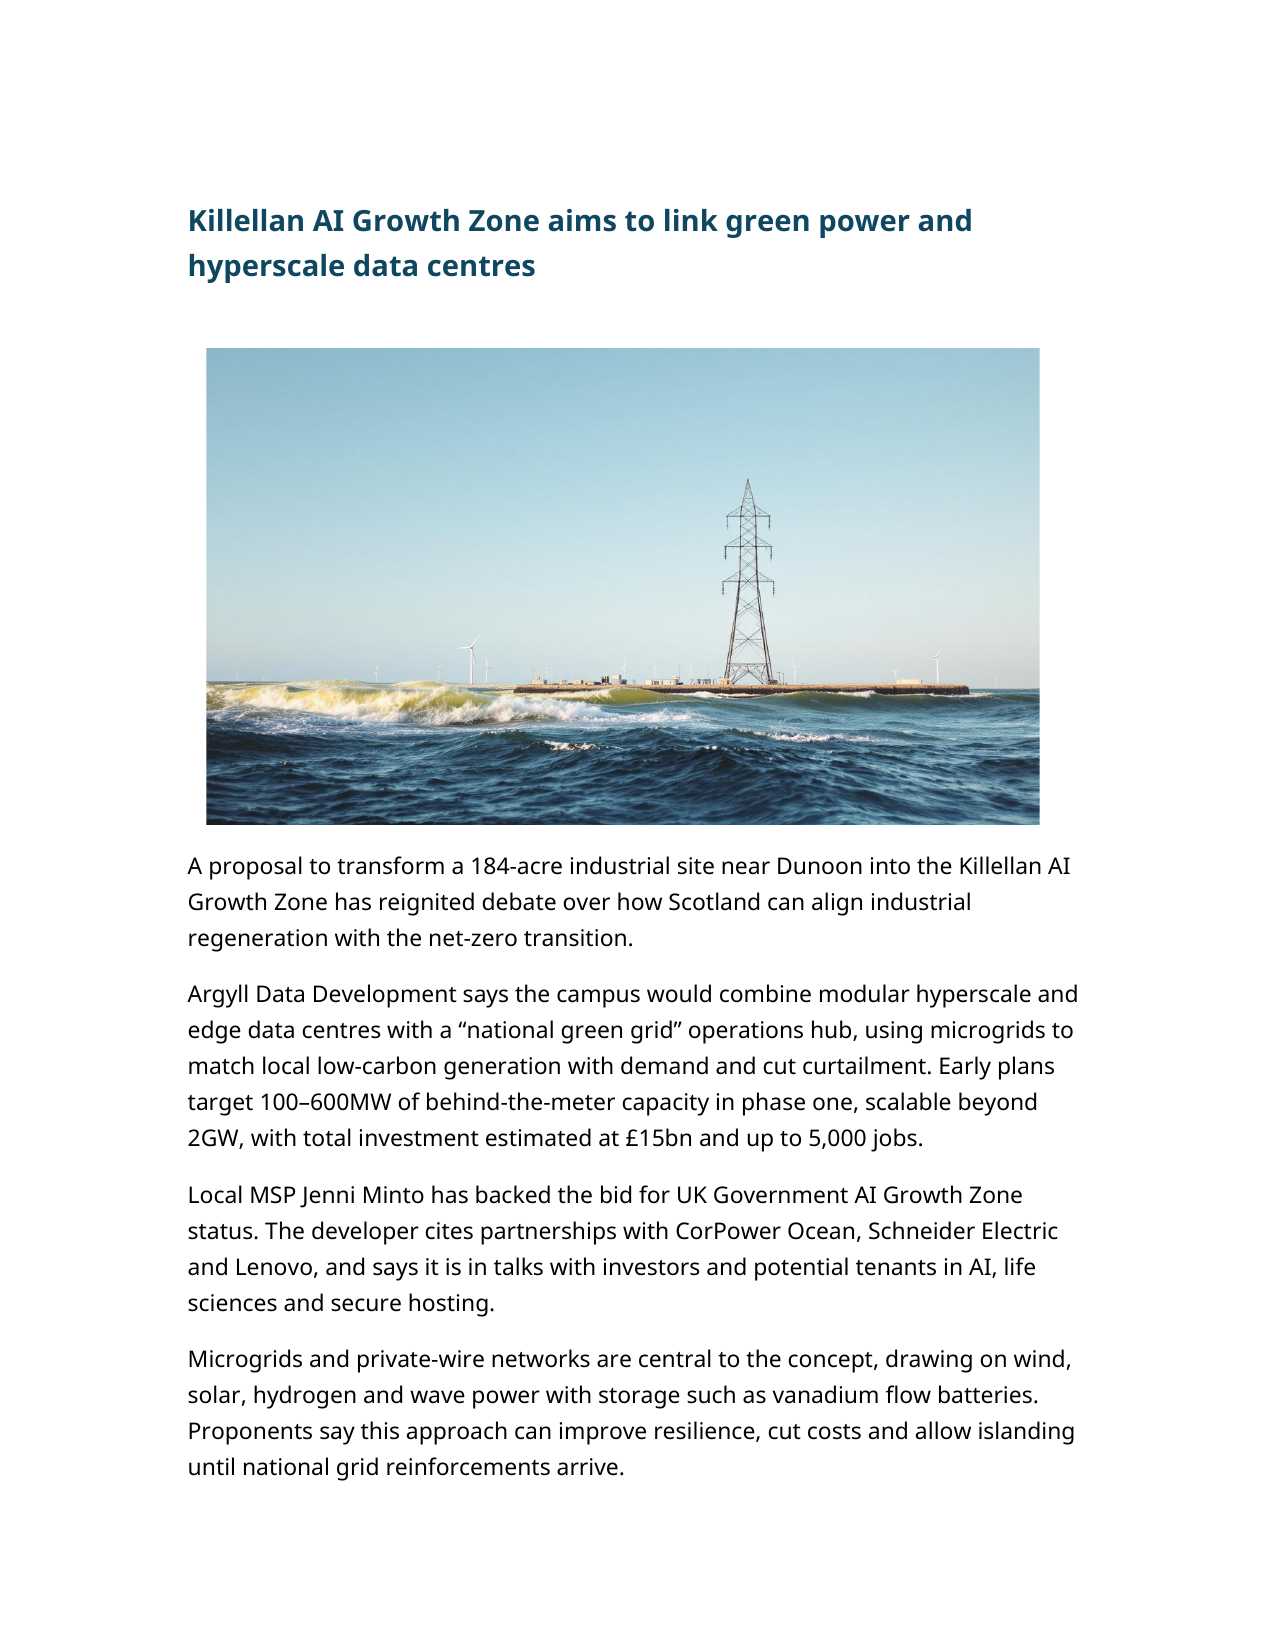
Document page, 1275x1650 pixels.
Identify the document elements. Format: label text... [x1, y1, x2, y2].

text A proposal to transform a 184-acre industrial site near Dunoon into the Killellan AI Growth Zone has reignited debate over how Scotland can align industrial regeneration with the net-zero transition. [187, 850, 1087, 953]
picture [206, 348, 1040, 825]
text Argyll Data Development says the campus would combine modular hyperscale and edge data centres with a “national green grid” operations hub, using microgrids to match local low-carbon generation with demand and cut curtailment. Early plans target 100–600MW of behind-the-meter capacity in phase one, scalable beyond 2GW, with total investment estimated at £15bn and up to 5,000 jobs. [187, 978, 1087, 1153]
subtitle Killellan AI Growth Zone aims to link green power and hyperscale data centres [187, 200, 1087, 285]
text Local MSP Jenni Minto has backed the bid for UK Government AI Growth Zone status. The developer cites partnerships with CorPower Ocean, Schneider Electric and Lenovo, and says it is in talks with investors and potential tenants in AI, life sciences and secure hosting. [187, 1179, 1087, 1318]
text Microgrids and private-wire networks are central to the concept, drawing on wind, solar, hydrogen and wave power with storage such as vanadium flow batteries. Proponents say this approach can improve resilience, cut costs and allow islanding until national grid reinforcements arrive. [187, 1343, 1087, 1482]
